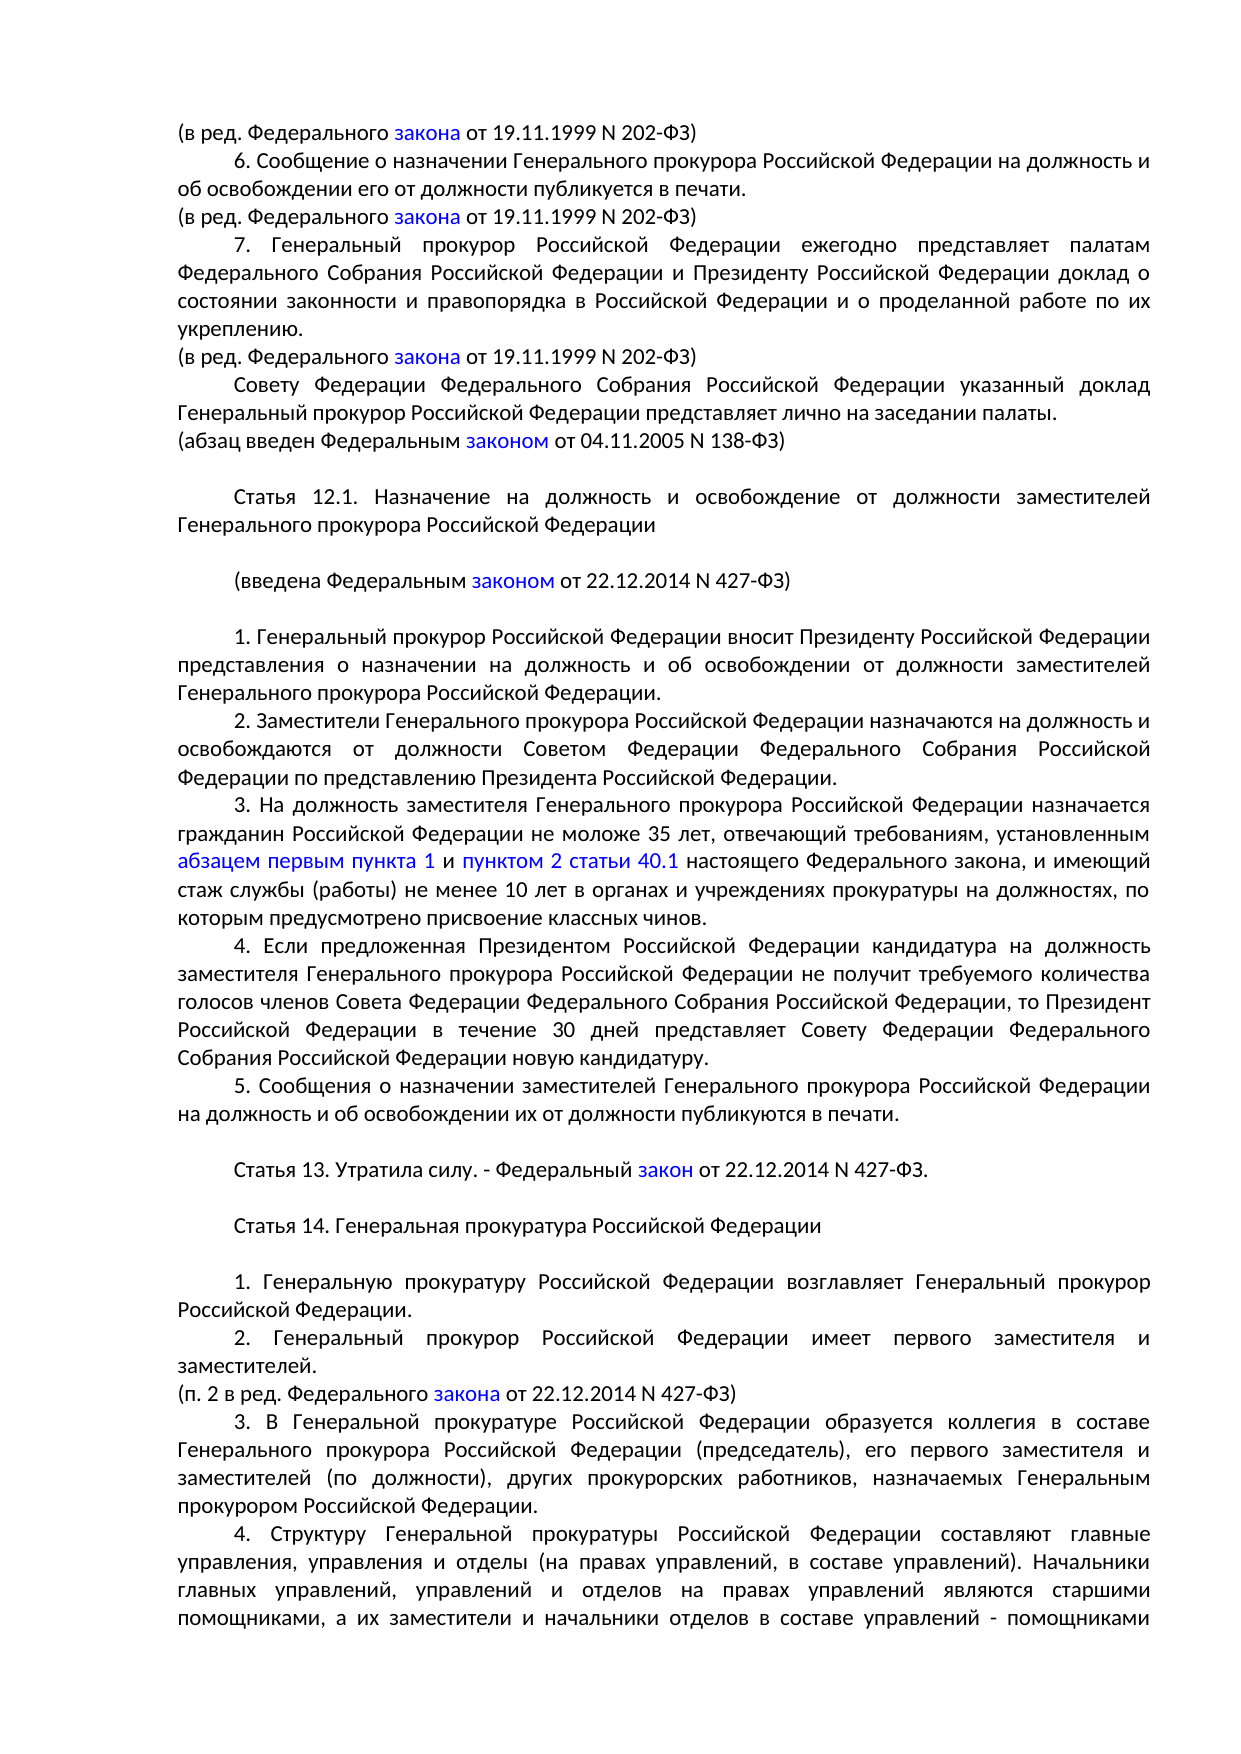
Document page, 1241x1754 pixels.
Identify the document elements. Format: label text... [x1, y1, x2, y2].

text Совету Федерации Федерального Собрания Российской Федерации указанный доклад Генеральный прокурор Российской Федерации представляет лично на заседании палаты. [177, 370, 1152, 426]
text 1. Генеральную прокуратуру Российской Федерации возглавляет Генеральный прокурор Российской Федерации. [177, 1267, 1152, 1323]
text (абзац введен Федеральным законом от 04.11.2005 N 138-ФЗ) [177, 426, 1152, 454]
text 7. Генеральный прокурор Российской Федерации ежегодно представляет палатам Федерального Собрания Российской Федерации и Президенту Российской Федерации доклад о состоянии законности и правопорядка в Российской Федерации и о проделанной работе по их укреплению. [177, 230, 1152, 342]
text (введена Федеральным законом от 22.12.2014 N 427-ФЗ) [177, 566, 1152, 594]
text 2. Генеральный прокурор Российской Федерации имеет первого заместителя и заместителей. [177, 1323, 1152, 1379]
text (в ред. Федерального закона от 19.11.1999 N 202-ФЗ) [177, 202, 1152, 230]
text 1. Генеральный прокурор Российской Федерации вносит Президенту Российской Федерации представления о назначении на должность и об освобождении от должности заместителей Генерального прокурора Российской Федерации. [177, 622, 1152, 707]
text 2. Заместители Генерального прокурора Российской Федерации назначаются на должность и освобождаются от должности Советом Федерации Федерального Собрания Российской Федерации по представлению Президента Российской Федерации. [177, 707, 1152, 791]
text 3. На должность заместителя Генерального прокурора Российской Федерации назначается гражданин Российской Федерации не моложе 35 лет, отвечающий требованиям, установленным абзацем первым пункта 1 и пунктом 2 статьи 40.1 настоящего Федерального закона, и имеющий стаж службы (работы) не менее 10 лет в органах и учреждениях прокуратуры на должностях, по которым предусмотрено присвоение классных чинов. [177, 791, 1152, 931]
text (в ред. Федерального закона от 19.11.1999 N 202-ФЗ) [177, 342, 1152, 370]
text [177, 1519, 1152, 1631]
text Статья 14. Генеральная прокуратура Российской Федерации [177, 1211, 1152, 1239]
text Статья 13. Утратила силу. - Федеральный закон от 22.12.2014 N 427-ФЗ. [177, 1155, 1152, 1183]
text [177, 118, 1152, 146]
text 6. Сообщение о назначении Генерального прокурора Российской Федерации на должность и об освобождении его от должности публикуется в печати. [177, 146, 1152, 202]
text Статья 12.1. Назначение на должность и освобождение от должности заместителей Генерального прокурора Российской Федерации [177, 482, 1152, 538]
text 5. Сообщения о назначении заместителей Генерального прокурора Российской Федерации на должность и об освобождении их от должности публикуются в печати. [177, 1071, 1152, 1127]
text (п. 2 в ред. Федерального закона от 22.12.2014 N 427-ФЗ) [177, 1379, 1152, 1407]
text 3. В Генеральной прокуратуре Российской Федерации образуется коллегия в составе Генерального прокурора Российской Федерации (председатель), его первого заместителя и заместителей (по должности), других прокурорских работников, назначаемых Генеральным прокурором Российской Федерации. [177, 1407, 1152, 1519]
text 4. Если предложенная Президентом Российской Федерации кандидатура на должность заместителя Генерального прокурора Российской Федерации не получит требуемого количества голосов членов Совета Федерации Федерального Собрания Российской Федерации, то Президент Российской Федерации в течение 30 дней представляет Совету Федерации Федерального Собрания Российской Федерации новую кандидатуру. [177, 931, 1152, 1071]
